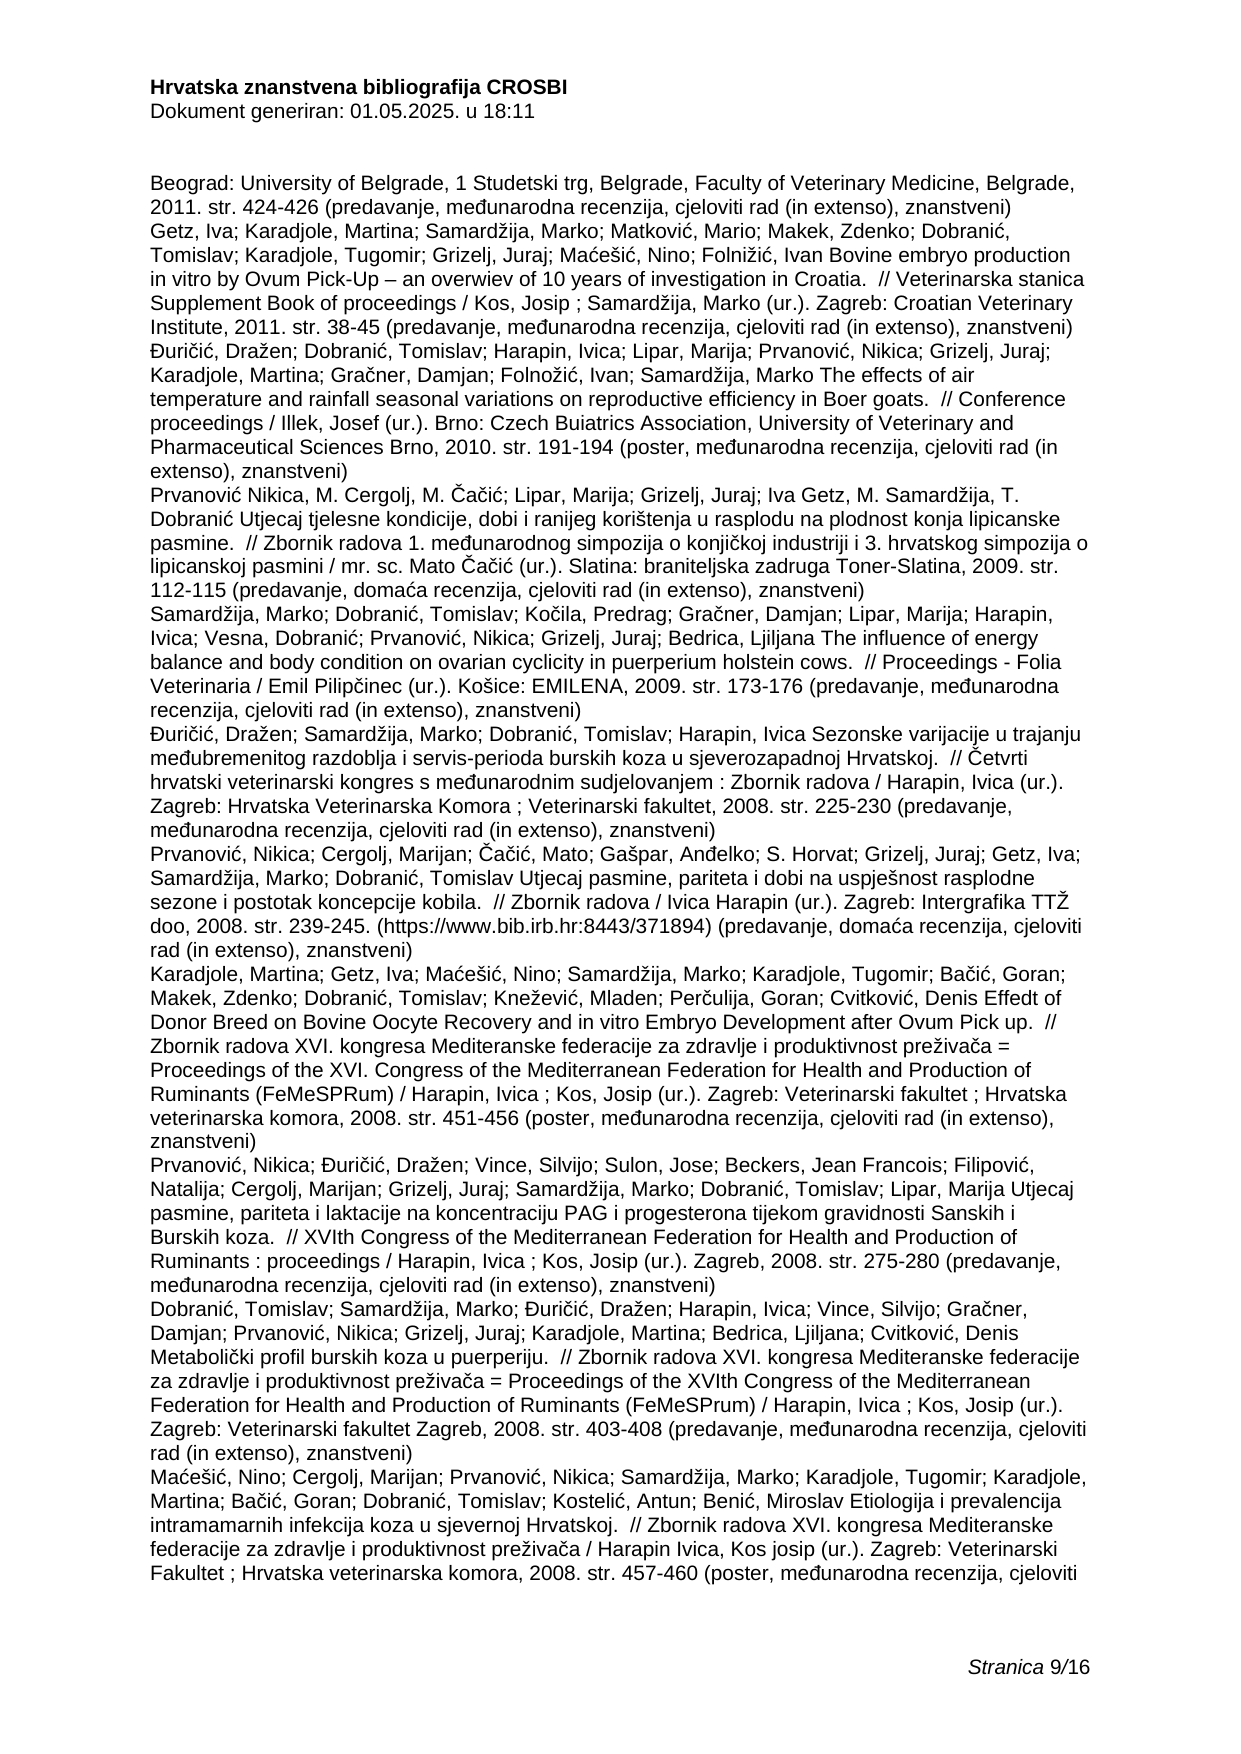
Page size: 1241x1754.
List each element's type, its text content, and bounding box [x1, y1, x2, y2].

text Prvanović, Nikica; Đuričić, Dražen; Vince, Silvijo; Sulon, Jose; Beckers, Jean Francois; Filipović, Natalija; Cergolj, Marijan; Grizelj, Juraj; Samardžija, Marko; Dobranić, Tomislav; Lipar, Marija [150, 1153, 1090, 1297]
text Đuričić, Dražen; Dobranić, Tomislav; Harapin, Ivica; Lipar, Marija; Prvanović, Nikica; Grizelj, Juraj; Karadjole, Martina; Gračner, Damjan; Folnožić, Ivan; Samardžija, Marko [150, 339, 1090, 482]
text Prvanović Nikica, M. Cergolj, M. Čačić; Lipar, Marija; Grizelj, Juraj; Iva Getz, M. Samardžija, T. Dobranić [150, 482, 1090, 602]
text Karadjole, Martina; Getz, Iva; Maćešić, Nino; Samardžija, Marko; Karadjole, Tugomir; Bačić, Goran; Makek, Zdenko; Dobranić, Tomislav; Knežević, Mladen; Perčulija, Goran; Cvitković, Denis [150, 962, 1090, 1153]
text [150, 1465, 1090, 1584]
text Getz, Iva; Karadjole, Martina; Samardžija, Marko; Matković, Mario; Makek, Zdenko; Dobranić, Tomislav; Karadjole, Tugomir; Grizelj, Juraj; Maćešić, Nino; Folnižić, Ivan [150, 219, 1090, 339]
text Dobranić, Tomislav; Samardžija, Marko; Đuričić, Dražen; Harapin, Ivica; Vince, Silvijo; Gračner, Damjan; Prvanović, Nikica; Grizelj, Juraj; Karadjole, Martina; Bedrica, Ljiljana; Cvitković, Denis [150, 1297, 1090, 1465]
text Đuričić, Dražen; Samardžija, Marko; Dobranić, Tomislav; Harapin, Ivica [150, 722, 1090, 842]
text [150, 171, 1090, 219]
text Samardžija, Marko; Dobranić, Tomislav; Kočila, Predrag; Gračner, Damjan; Lipar, Marija; Harapin, Ivica; Vesna, Dobranić; Prvanović, Nikica; Grizelj, Juraj; Bedrica, Ljiljana [150, 602, 1090, 722]
text Prvanović, Nikica; Cergolj, Marijan; Čačić, Mato; Gašpar, Anđelko; S. Horvat; Grizelj, Juraj; Getz, Iva; Samardžija, Marko; Dobranić, Tomislav [150, 842, 1090, 962]
